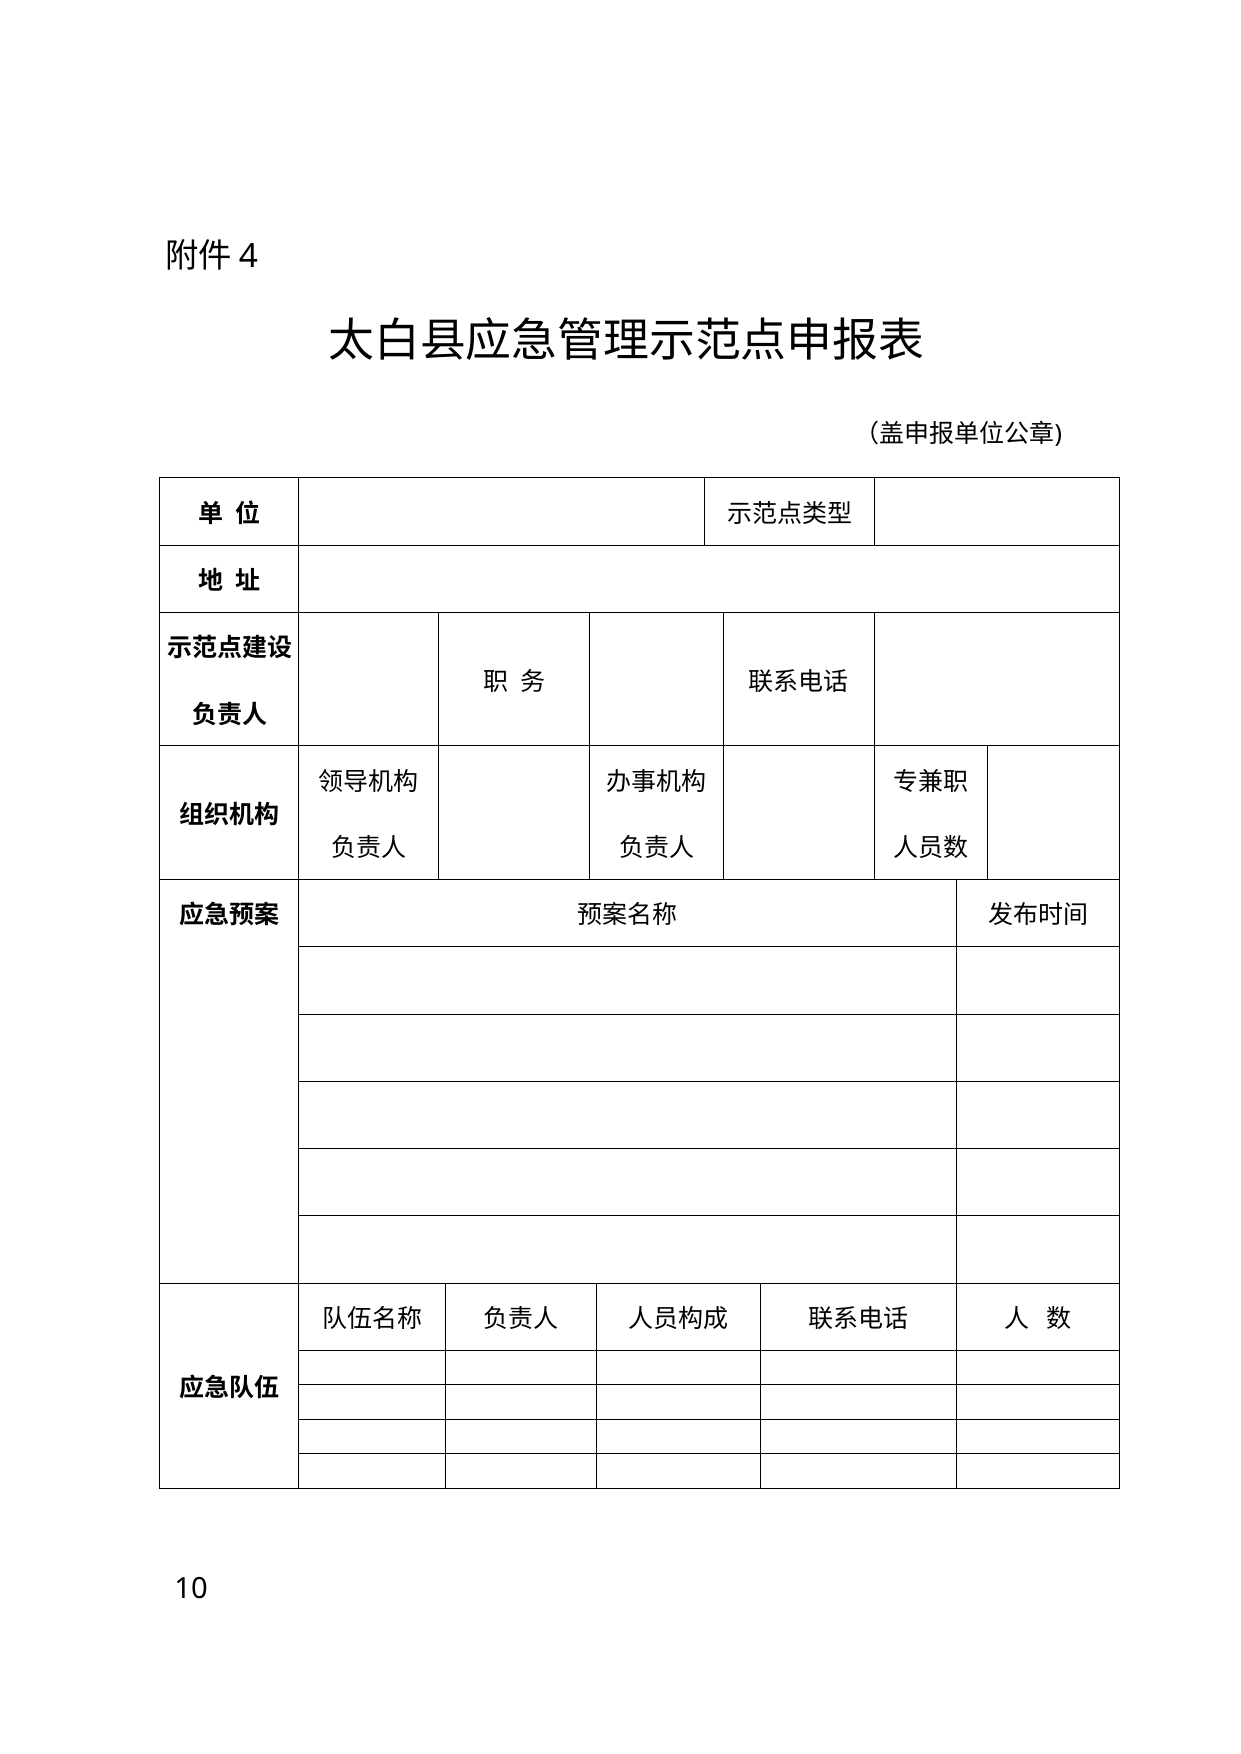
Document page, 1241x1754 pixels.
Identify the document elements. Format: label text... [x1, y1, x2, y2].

table_cell [590, 613, 723, 745]
table_cell 应急队伍 [160, 1284, 298, 1487]
table_cell 地 址 [160, 546, 298, 612]
table_cell [957, 947, 1119, 1013]
table_cell 职 务 [439, 613, 589, 745]
table_cell [299, 613, 438, 745]
text 太白县应急管理示范点申报表 [165, 287, 1087, 386]
table_cell [957, 1149, 1119, 1215]
table_cell [597, 1385, 760, 1419]
table_cell 发布时间 [957, 880, 1119, 946]
table_cell [957, 1385, 1119, 1419]
table_cell [299, 947, 956, 1013]
table_cell 人员构成 [597, 1284, 760, 1350]
table_cell [446, 1385, 596, 1419]
table_cell [724, 746, 874, 879]
table_cell [299, 1216, 956, 1283]
table_header 示范点类型 [705, 478, 874, 544]
table_cell 联系电话 [761, 1284, 956, 1350]
table_cell [957, 1082, 1119, 1148]
table_cell [988, 746, 1119, 879]
table_cell [761, 1351, 956, 1384]
table_header [875, 478, 1119, 544]
table_cell [299, 546, 1119, 612]
table_cell [299, 1015, 956, 1081]
table_cell [957, 1015, 1119, 1081]
table_cell 队伍名称 [299, 1284, 445, 1350]
table_cell [299, 1385, 445, 1419]
table_cell 负责人 [446, 1284, 596, 1350]
table_cell [446, 1454, 596, 1487]
table_cell [957, 1420, 1119, 1453]
table_cell 专兼职 人员数 [875, 746, 987, 879]
table_cell [446, 1420, 596, 1453]
table_header 单 位 [160, 478, 298, 544]
table_cell 示范点建设负责人 [160, 613, 298, 745]
table_cell [597, 1351, 760, 1384]
table_cell [299, 1351, 445, 1384]
text 附件4 [165, 220, 1087, 287]
table_cell [597, 1420, 760, 1453]
table_cell [761, 1454, 956, 1487]
text （盖申报单位公章) [165, 398, 1062, 465]
table_header [299, 478, 704, 544]
table_cell 应急预案 [160, 880, 298, 1283]
table_cell [299, 1149, 956, 1215]
table_cell [957, 1454, 1119, 1487]
table_cell 人 数 [957, 1284, 1119, 1350]
table_cell [957, 1351, 1119, 1384]
table_cell [597, 1454, 760, 1487]
table_cell [439, 746, 589, 879]
table_cell 组织机构 [160, 746, 298, 879]
table_cell [761, 1420, 956, 1453]
table_cell 预案名称 [299, 880, 956, 946]
table_cell [299, 1082, 956, 1148]
table_cell 领导机构 负责人 [299, 746, 438, 879]
table_cell 办事机构 负责人 [590, 746, 723, 879]
table_cell [299, 1420, 445, 1453]
table_cell [299, 1454, 445, 1487]
table_cell [875, 613, 1119, 745]
table_cell 联系电话 [724, 613, 874, 745]
table_cell [446, 1351, 596, 1384]
table_cell [957, 1216, 1119, 1283]
table_cell [761, 1385, 956, 1419]
